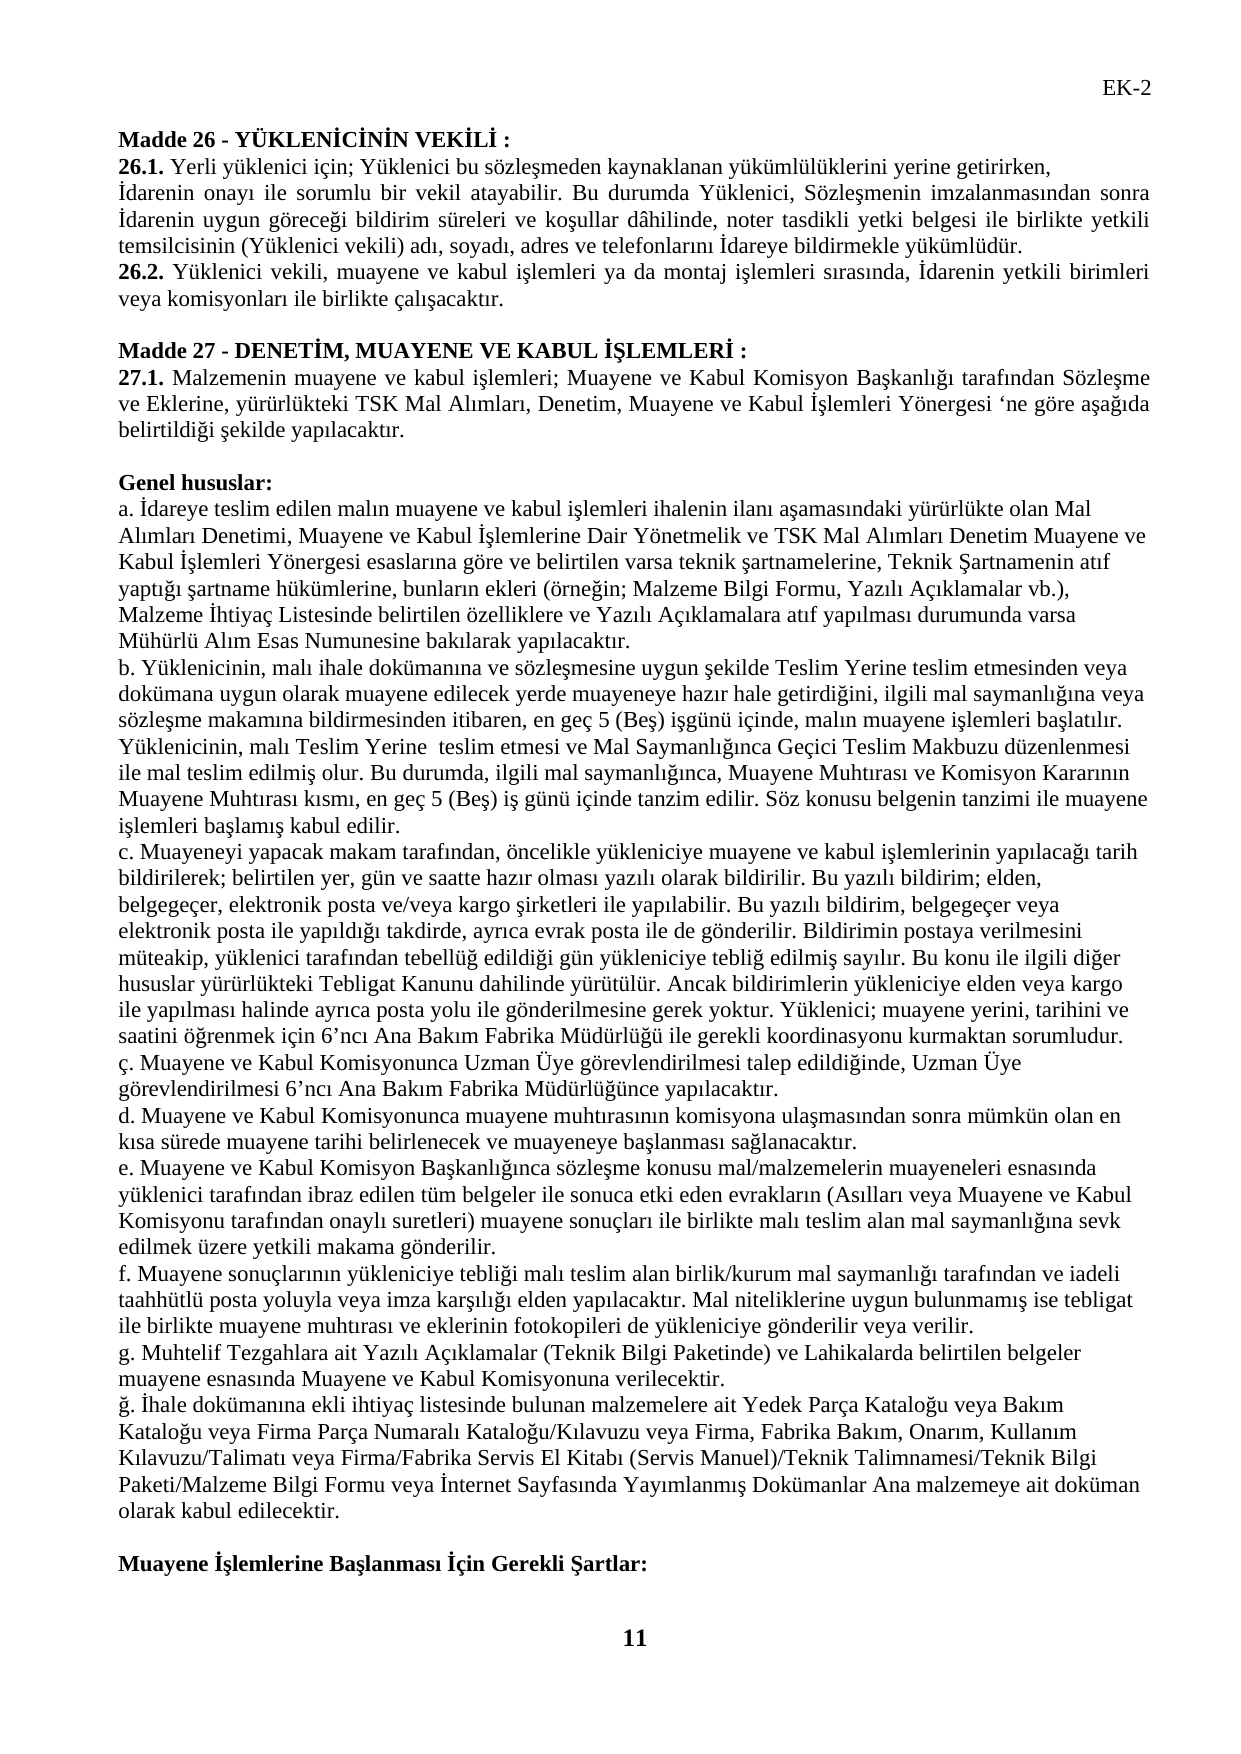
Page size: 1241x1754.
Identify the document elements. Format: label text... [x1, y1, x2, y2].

text Madde 27 - DENETİM, MUAYENE VE KABUL İŞLEMLERİ : [118, 337, 1152, 364]
text a. İdareye teslim edilen malın muayene ve kabul işlemleri ihalenin ilanı aşamasındaki yürürlükte olan Mal Alımları Denetimi, Muayene ve Kabul İşlemlerine Dair Yönetmelik ve TSK Mal Alımları Denetim Muayene ve Kabul İşlemleri Yönergesi esaslarına göre ve belirtilen varsa teknik şartnamelerine, Teknik Şartnamenin atıf yaptığı şartname hükümlerine, bunların ekleri (örneğin; Malzeme Bilgi Formu, Yazılı Açıklamalar vb.), Malzeme İhtiyaç Listesinde belirtilen özelliklere ve Yazılı Açıklamalara atıf yapılması durumunda varsa Mühürlü Alım Esas Numunesine bakılarak yapılacaktır. b. Yüklenicinin, malı ihale dokümanına ve sözleşmesine uygun şekilde Teslim Yerine teslim etmesinden veya dokümana uygun olarak muayene edilecek yerde muayeneye hazır hale getirdiğini, ilgili mal saymanlığına veya sözleşme makamına bildirmesinden itibaren, en geç 5 (Beş) işgünü içinde, malın muayene işlemleri başlatılır. Yüklenicinin, malı Teslim Yerine teslim etmesi ve Mal Saymanlığınca Geçici Teslim Makbuzu düzenlenmesi ile mal teslim edilmiş olur. Bu durumda, ilgili mal saymanlığınca, Muayene Muhtırası ve Komisyon Kararının Muayene Muhtırası kısmı, en geç 5 (Beş) iş günü içinde tanzim edilir. Söz konusu belgenin tanzimi ile muayene işlemleri başlamış kabul edilir. c. Muayeneyi yapacak makam tarafından, öncelikle yükleniciye muayene ve kabul işlemlerinin yapılacağı tarih bildirilerek; belirtilen yer, gün ve saatte hazır olması yazılı olarak bildirilir. Bu yazılı bildirim; elden, belgegeçer, elektronik posta ve/veya kargo şirketleri ile yapılabilir. Bu yazılı bildirim, belgegeçer veya elektronik posta ile yapıldığı takdirde, ayrıca evrak posta ile de gönderilir. Bildirimin postaya verilmesini müteakip, yüklenici tarafından tebellüğ edildiği gün yükleniciye tebliğ edilmiş sayılır. Bu konu ile ilgili diğer hususlar yürürlükteki Tebligat Kanunu dahilinde yürütülür. Ancak bildirimlerin yükleniciye elden veya kargo ile yapılması halinde ayrıca posta yolu ile gönderilmesine gerek yoktur. Yüklenici; muayene yerini, tarihini ve saatini öğrenmek için 6’ncı Ana Bakım Fabrika Müdürlüğü ile gerekli koordinasyonu kurmaktan sorumludur. ç. Muayene ve Kabul Komisyonunca Uzman Üye görevlendirilmesi talep edildiğinde, Uzman Üye görevlendirilmesi 6’ncı Ana Bakım Fabrika Müdürlüğünce yapılacaktır. d. Muayene ve Kabul Komisyonunca muayene muhtırasının komisyona ulaşmasından sonra mümkün olan en kısa sürede muayene tarihi belirlenecek ve muayeneye başlanması sağlanacaktır. e. Muayene ve Kabul Komisyon Başkanlığınca sözleşme konusu mal/malzemelerin muayeneleri esnasında yüklenici tarafından ibraz edilen tüm belgeler ile sonuca etki eden evrakların (Asılları veya Muayene ve Kabul Komisyonu tarafından onaylı suretleri) muayene sonuçları ile birlikte malı teslim alan mal saymanlığına sevk edilmek üzere yetkili makama gönderilir. f. Muayene sonuçlarının yükleniciye tebliği malı teslim alan birlik/kurum mal saymanlığı tarafından ve iadeli taahhütlü posta yoluyla veya imza karşılığı elden yapılacaktır. Mal niteliklerine uygun bulunmamış ise tebligat ile birlikte muayene muhtırası ve eklerinin fotokopileri de yükleniciye gönderilir veya verilir. g. Muhtelif Tezgahlara ait Yazılı Açıklamalar (Teknik Bilgi Paketinde) ve Lahikalarda belirtilen belgeler muayene esnasında Muayene ve Kabul Komisyonuna verilecektir. [118, 496, 1152, 1392]
text Genel hususlar: [118, 469, 1152, 496]
text 27.1. Malzemenin muayene ve kabul işlemleri; Muayene ve Kabul Komisyon Başkanlığı tarafından Sözleşme ve Eklerine, yürürlükteki TSK Mal Alımları, Denetim, Muayene ve Kabul İşlemleri Yönergesi ‘ne göre aşağıda belirtildiği şekilde yapılacaktır. [118, 364, 1152, 443]
text 26.2. Yüklenici vekili, muayene ve kabul işlemleri ya da montaj işlemleri sırasında, İdarenin yetkili birimleri veya komisyonları ile birlikte çalışacaktır. [118, 258, 1152, 311]
text İdarenin onayı ile sorumlu bir vekil atayabilir. Bu durumda Yüklenici, Sözleşmenin imzalanmasından sonra İdarenin uygun göreceği bildirim süreleri ve koşullar dâhilinde, noter tasdikli yetki belgesi ile birlikte yetkili temsilcisinin (Yüklenici vekili) adı, soyadı, adres ve telefonlarını İdareye bildirmekle yükümlüdür. [118, 179, 1152, 258]
text 26.1. Yerli yüklenici için; Yüklenici bu sözleşmeden kaynaklanan yükümlülüklerini yerine getirirken, [118, 153, 1152, 179]
text Muayene İşlemlerine Başlanması İçin Gerekli Şartlar: [118, 1550, 1152, 1576]
text ğ. İhale dokümanına ekli ihtiyaç listesinde bulunan malzemelere ait Yedek Parça Kataloğu veya Bakım Kataloğu veya Firma Parça Numaralı Kataloğu/Kılavuzu veya Firma, Fabrika Bakım, Onarım, Kullanım Kılavuzu/Talimatı veya Firma/Fabrika Servis El Kitabı (Servis Manuel)/Teknik Talimnamesi/Teknik Bilgi Paketi/Malzeme Bilgi Formu veya İnternet Sayfasında Yayımlanmış Dokümanlar Ana malzemeye ait doküman olarak kabul edilecektir. [118, 1392, 1152, 1523]
text Madde 26 - YÜKLENİCİNİN VEKİLİ : [118, 127, 1152, 153]
